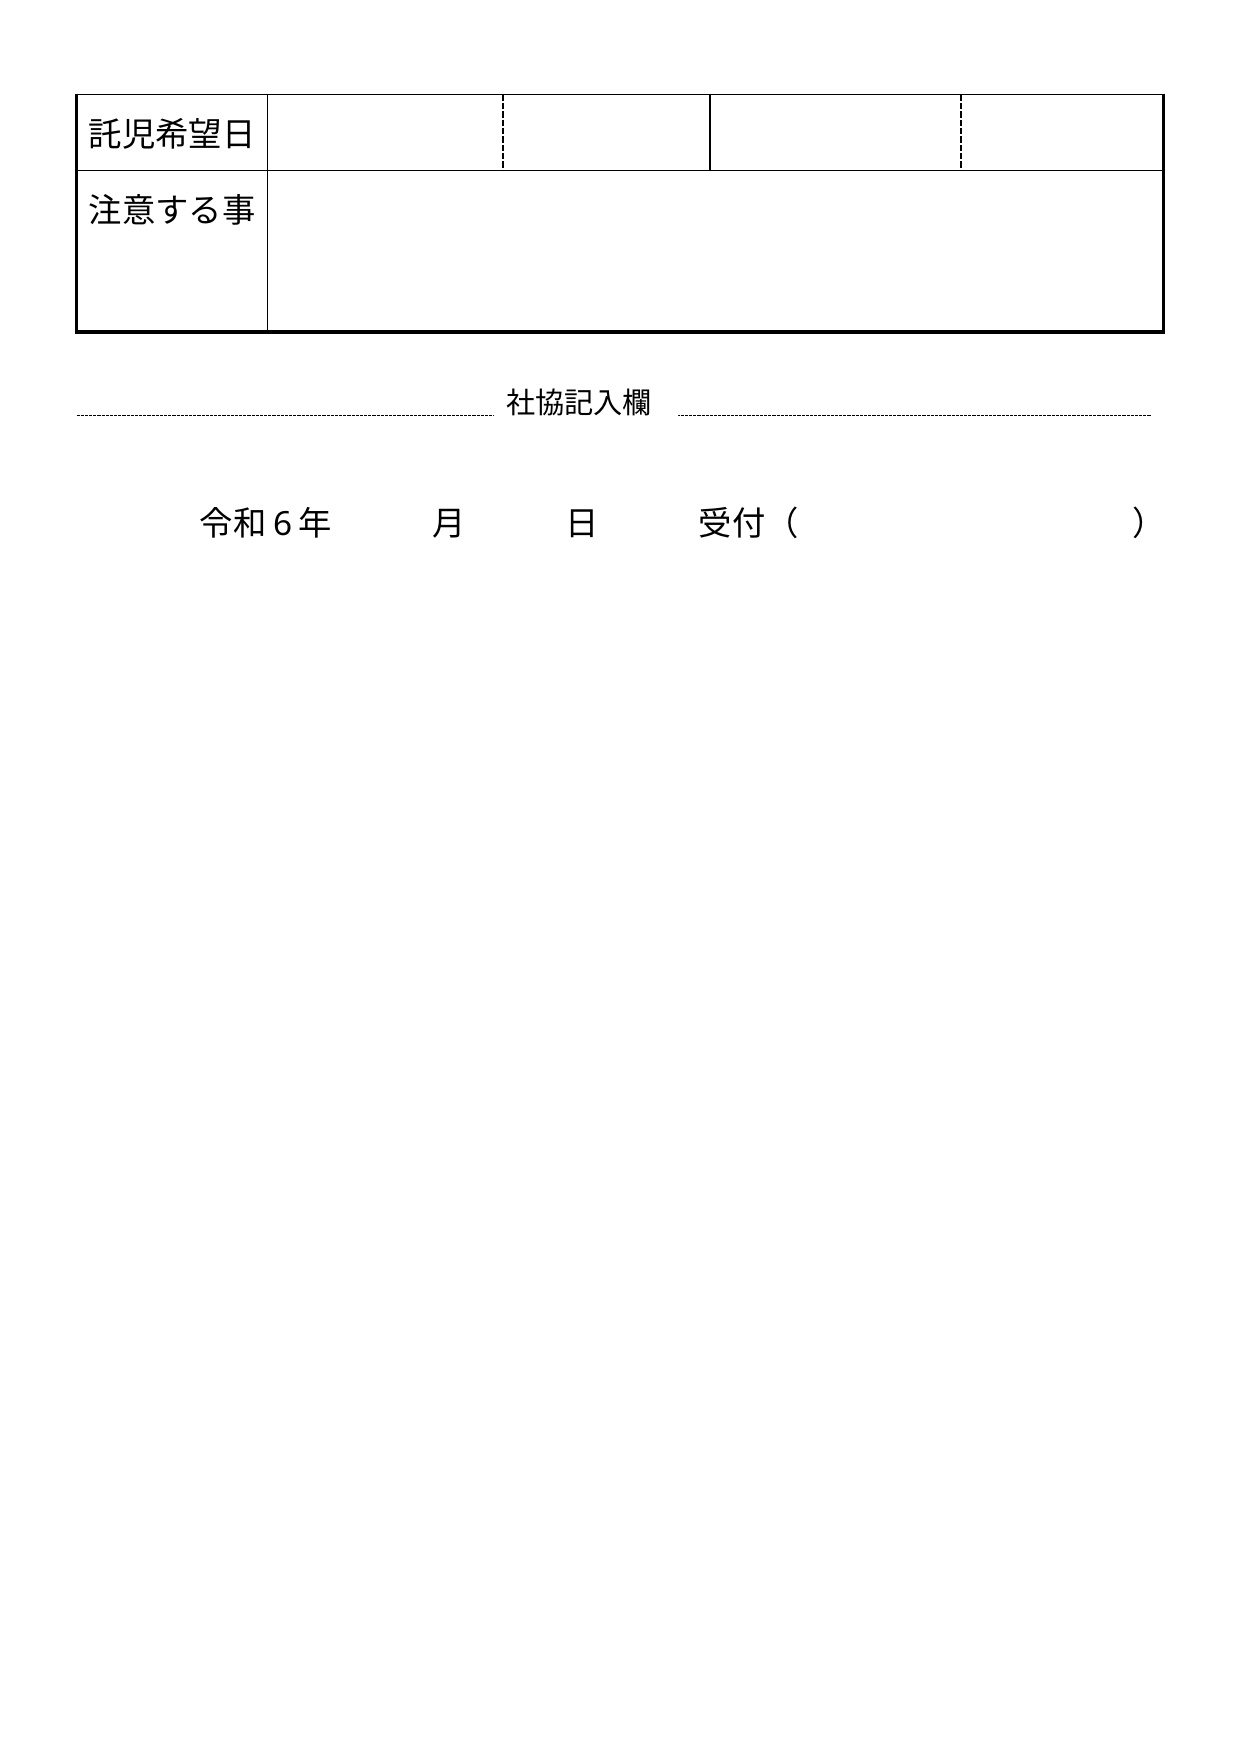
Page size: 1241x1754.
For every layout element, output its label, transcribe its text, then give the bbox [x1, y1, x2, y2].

table_cell [268, 171, 1162, 330]
table_cell [961, 95, 1162, 169]
table_cell 託児希望日 [78, 95, 267, 169]
table_cell [711, 95, 961, 169]
table_cell [503, 95, 709, 169]
table_cell 注意する事 [78, 171, 267, 330]
table_cell [268, 95, 503, 169]
text 令和6年 月 日 受付（ ） [75, 483, 1165, 558]
